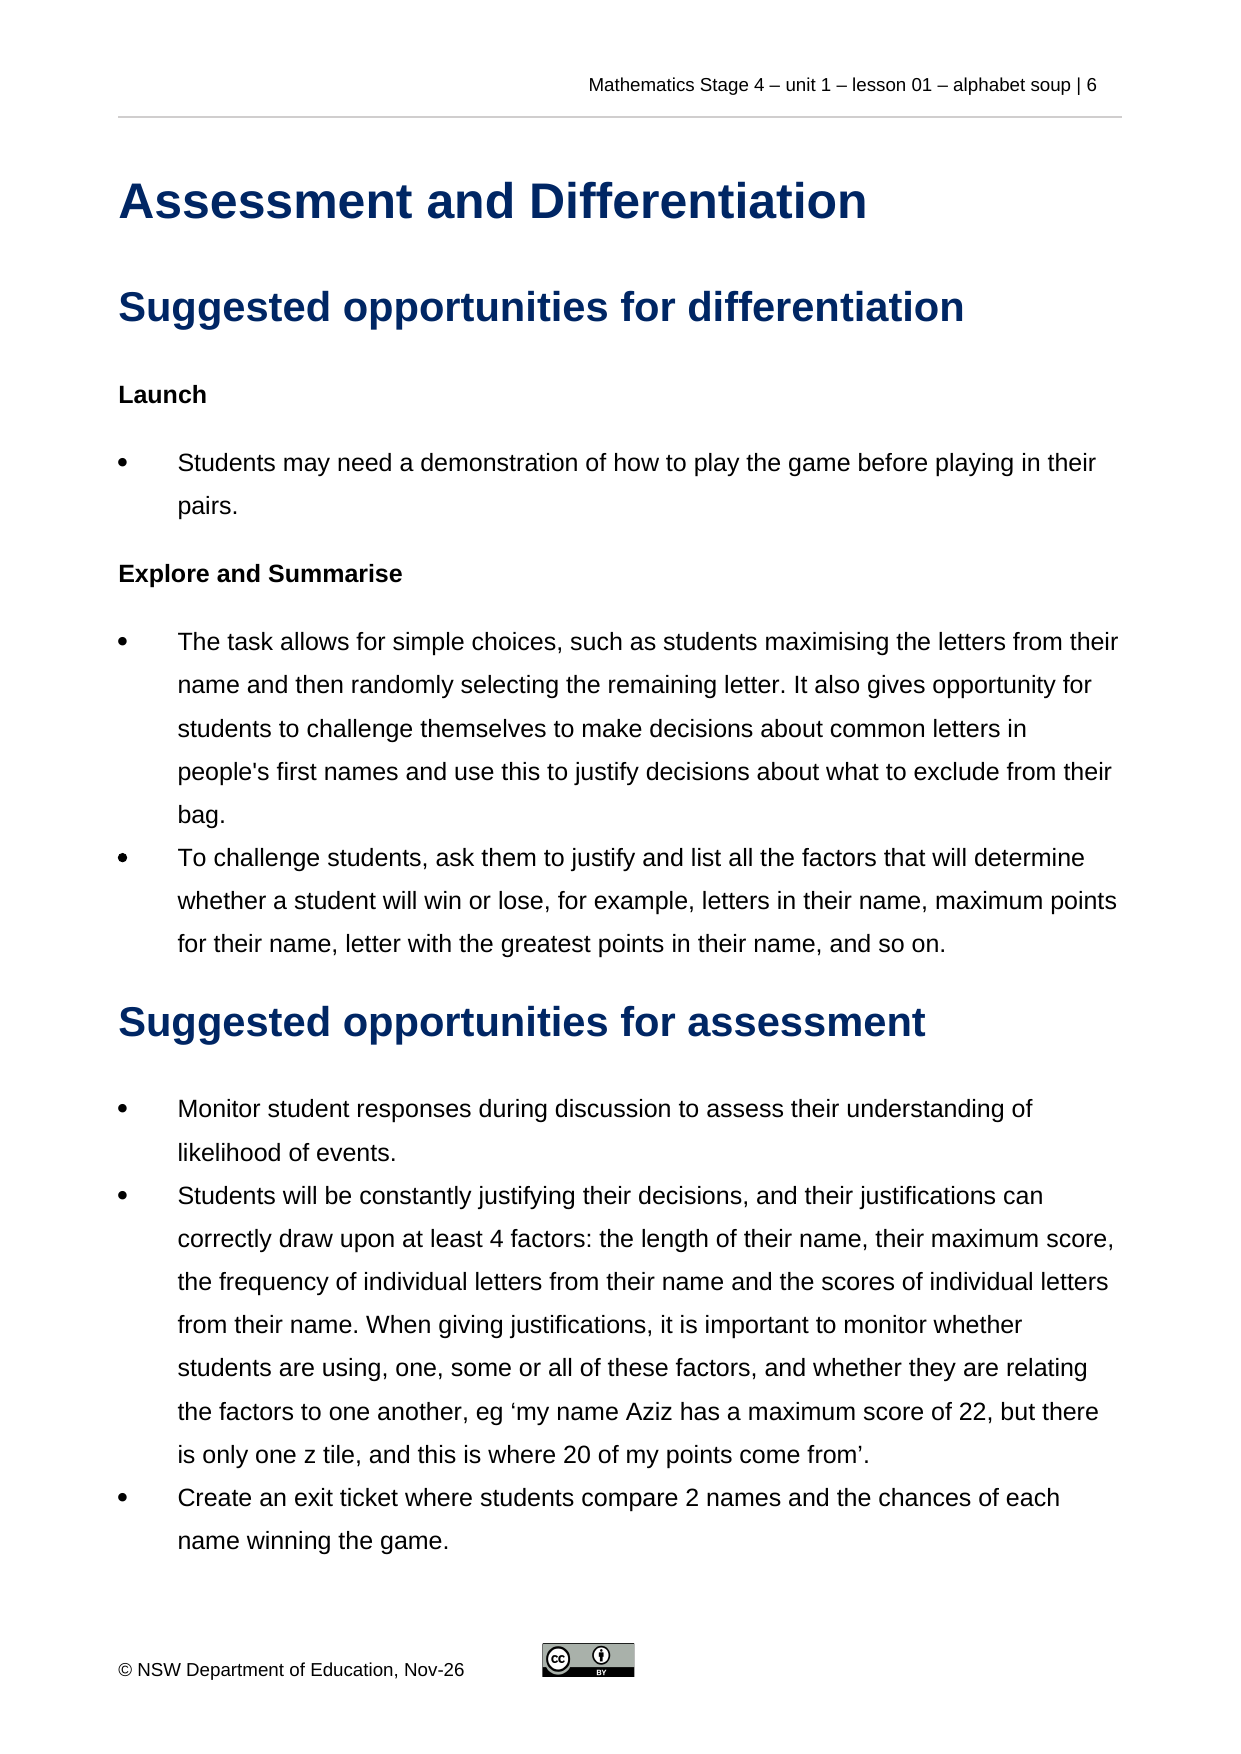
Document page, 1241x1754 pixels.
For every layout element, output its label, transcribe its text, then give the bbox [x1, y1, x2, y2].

list Students will be constantly justifying their decisions, and their justifications can correctly draw upon at least 4 factors: the length of their name, their maximum score, the frequency of individual letters from their name and the scores of individual letters from their name. When giving justifications, it is important to monitor whether students are using, one, some or all of these factors, and whether they are relating the factors to one another, eg ‘my name Aziz has a maximum score of 22, but there is only one z tile, and this is where 20 of my points come from’. [118, 1181, 1122, 1468]
text Explore and Summarise [118, 559, 1122, 588]
subtitle Suggested opportunities for differentiation [118, 283, 1122, 331]
list Students may need a demonstration of how to play the game before playing in their pairs. [118, 448, 1122, 520]
subtitle Suggested opportunities for assessment [118, 997, 1122, 1045]
list Create an exit ticket where students compare 2 names and the chances of each name winning the game. [118, 1483, 1122, 1555]
text Launch [118, 380, 1122, 408]
subtitle Assessment and Differentiation [118, 172, 1122, 229]
list To challenge students, ask them to justify and list all the factors that will determine whether a student will win or lose, for example, letters in their name, maximum points for their name, letter with the greatest points in their name, and so on. [118, 843, 1122, 958]
list The task allows for simple choices, such as students maximising the letters from their name and then randomly selecting the remaining letter. It also gives opportunity for students to challenge themselves to make decisions about common letters in people's first names and use this to justify decisions about what to exclude from their bag. [118, 627, 1122, 829]
picture [542, 1643, 635, 1677]
list Monitor student responses during discussion to assess their understanding of likelihood of events. [118, 1094, 1122, 1166]
